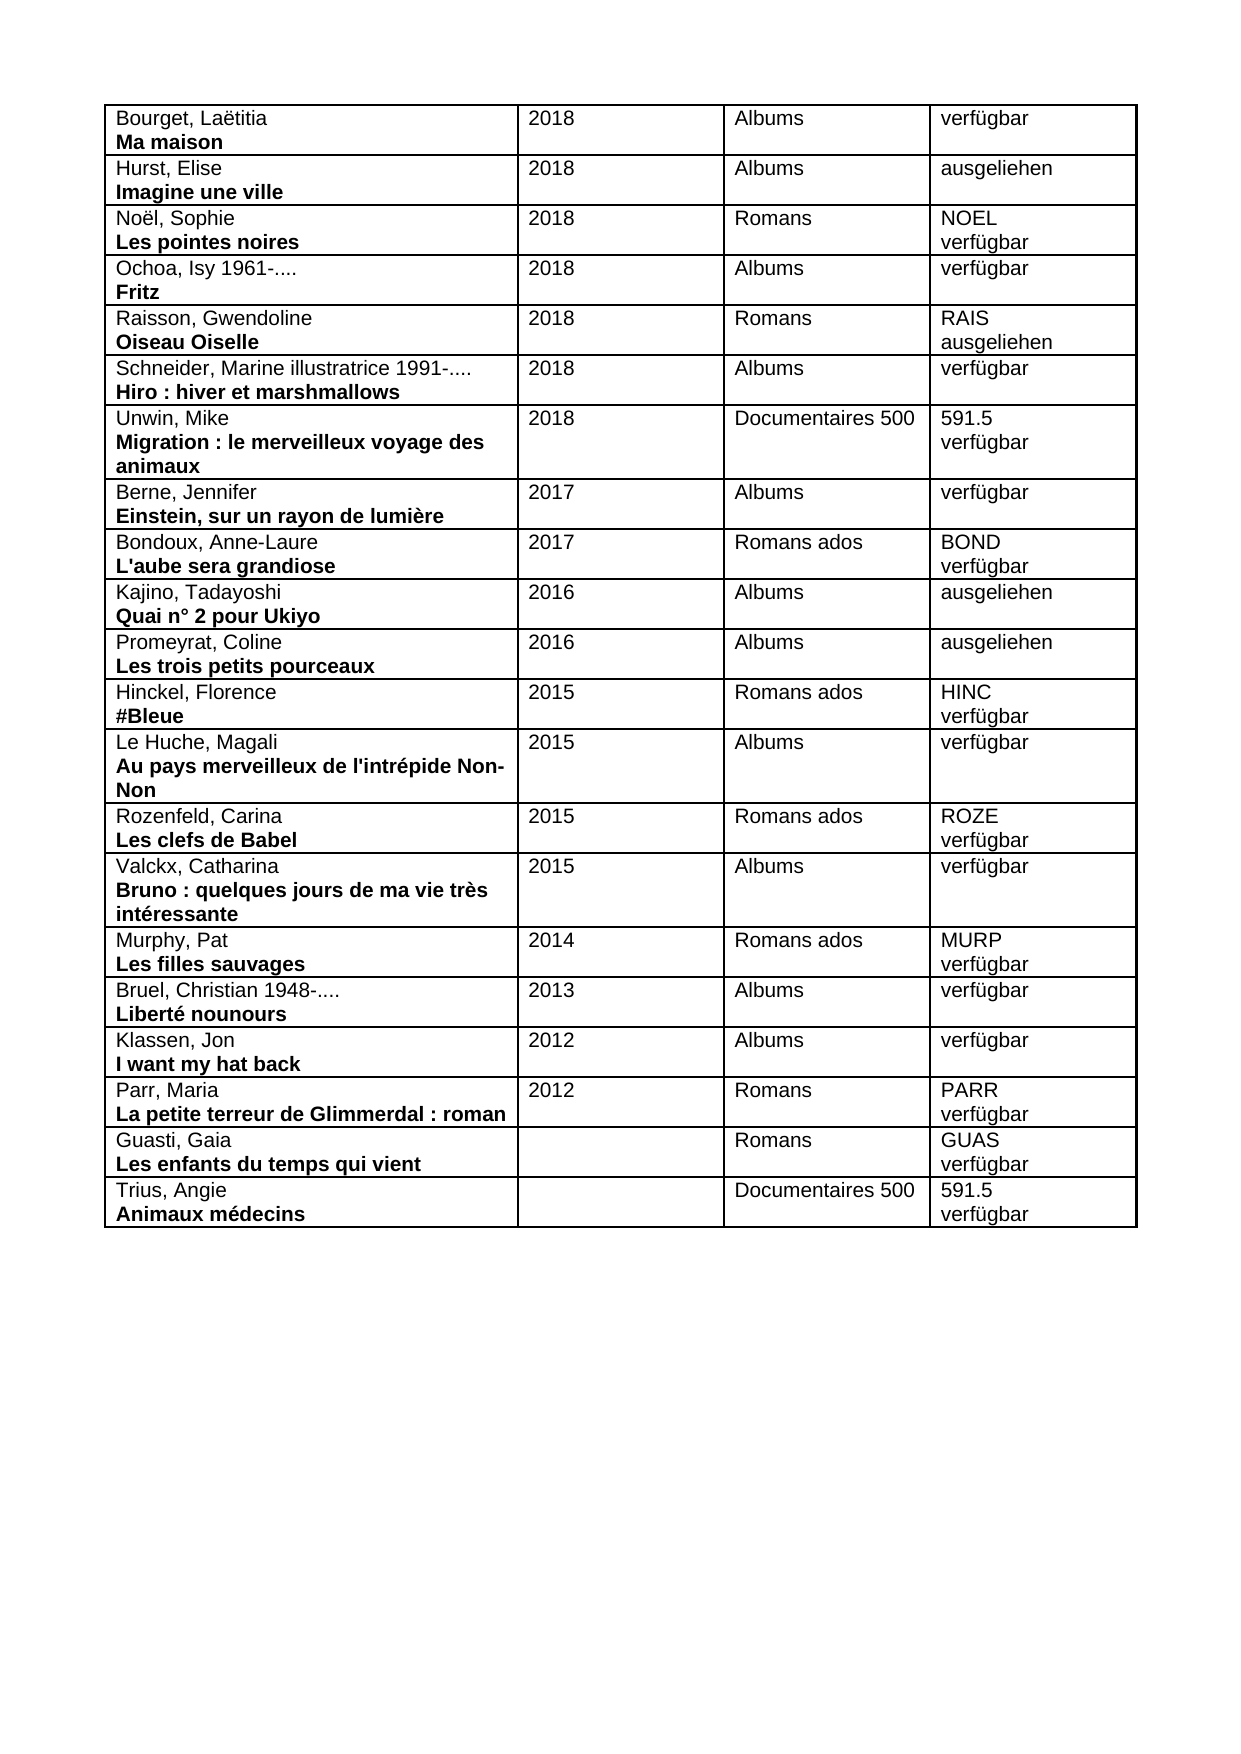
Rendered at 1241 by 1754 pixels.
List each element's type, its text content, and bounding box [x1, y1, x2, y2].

table_cell 2018 [519, 256, 723, 304]
table_cell NOEL verfügbar [931, 206, 1135, 254]
table_cell 2018 [519, 206, 723, 254]
table_cell PARR verfügbar [931, 1078, 1135, 1126]
table_cell Ochoa, Isy 1961-.... Fritz [106, 256, 517, 304]
table_cell 2013 [519, 978, 723, 1026]
table_cell [519, 1128, 723, 1176]
table_cell 2018 [519, 406, 723, 478]
table_cell Albums [725, 978, 929, 1026]
table_cell Romans ados [725, 680, 929, 728]
table_cell Rozenfeld, Carina Les clefs de Babel [106, 804, 517, 852]
table_cell Romans ados [725, 530, 929, 578]
table_cell GUAS verfügbar [931, 1128, 1135, 1176]
table_cell Albums [725, 730, 929, 802]
table_cell verfügbar [931, 730, 1135, 802]
table_cell ROZE verfügbar [931, 804, 1135, 852]
table_cell 2018 [519, 356, 723, 404]
table_cell ausgeliehen [931, 630, 1135, 678]
table_cell ausgeliehen [931, 156, 1135, 204]
table_cell Albums [725, 256, 929, 304]
table_cell Romans [725, 306, 929, 354]
table_cell Bruel, Christian 1948-.... Liberté nounours [106, 978, 517, 1026]
table_cell Albums [725, 630, 929, 678]
table_cell Promeyrat, Coline Les trois petits pourceaux [106, 630, 517, 678]
table_cell verfügbar [931, 978, 1135, 1026]
table_cell verfügbar [931, 854, 1135, 926]
table_cell Documentaires 500 [725, 1178, 929, 1226]
table_cell Albums [725, 480, 929, 528]
table_cell Raisson, Gwendoline Oiseau Oiselle [106, 306, 517, 354]
table_cell Noël, Sophie Les pointes noires [106, 206, 517, 254]
table_cell verfügbar [931, 256, 1135, 304]
table_cell BOND verfügbar [931, 530, 1135, 578]
table_cell Romans ados [725, 928, 929, 976]
table_cell 591.5 verfügbar [931, 1178, 1135, 1226]
table_cell Albums [725, 106, 929, 154]
table_cell Parr, Maria La petite terreur de Glimmerdal : roman [106, 1078, 517, 1126]
table_cell ausgeliehen [931, 580, 1135, 628]
table_cell Murphy, Pat Les filles sauvages [106, 928, 517, 976]
table_cell verfügbar [931, 356, 1135, 404]
table_cell 2017 [519, 530, 723, 578]
table_cell Albums [725, 356, 929, 404]
table_cell verfügbar [931, 1028, 1135, 1076]
table_cell 2014 [519, 928, 723, 976]
table_cell 2017 [519, 480, 723, 528]
table_cell 2016 [519, 630, 723, 678]
table_cell Albums [725, 1028, 929, 1076]
table_cell Guasti, Gaia Les enfants du temps qui vient [106, 1128, 517, 1176]
table_cell Hinckel, Florence #Bleue [106, 680, 517, 728]
table_cell Bondoux, Anne-Laure L'aube sera grandiose [106, 530, 517, 578]
table_cell Le Huche, Magali Au pays merveilleux de l'intrépide Non-Non [106, 730, 517, 802]
table_cell Romans ados [725, 804, 929, 852]
table_cell Romans [725, 1078, 929, 1126]
table_cell 2016 [519, 580, 723, 628]
table_cell Kajino, Tadayoshi Quai n° 2 pour Ukiyo [106, 580, 517, 628]
table_cell 2018 [519, 306, 723, 354]
table_cell 2015 [519, 730, 723, 802]
table_cell HINC verfügbar [931, 680, 1135, 728]
table_cell Romans [725, 206, 929, 254]
table_cell Schneider, Marine illustratrice 1991-.... Hiro : hiver et marshmallows [106, 356, 517, 404]
table_cell Berne, Jennifer Einstein, sur un rayon de lumière [106, 480, 517, 528]
table_cell 2012 [519, 1028, 723, 1076]
table_cell Albums [725, 156, 929, 204]
table_cell Valckx, Catharina Bruno : quelques jours de ma vie très intéressante [106, 854, 517, 926]
table_cell Albums [725, 854, 929, 926]
table_cell verfügbar [931, 106, 1135, 154]
table_cell Documentaires 500 [725, 406, 929, 478]
table_cell 2018 [519, 156, 723, 204]
table_cell verfügbar [931, 480, 1135, 528]
table_cell Bourget, Laëtitia Ma maison [106, 106, 517, 154]
table_cell Romans [725, 1128, 929, 1176]
table_cell 2015 [519, 804, 723, 852]
table_cell 2015 [519, 854, 723, 926]
table_cell 2015 [519, 680, 723, 728]
table_cell MURP verfügbar [931, 928, 1135, 976]
table_cell Albums [725, 580, 929, 628]
table_cell 2012 [519, 1078, 723, 1126]
table_cell Unwin, Mike Migration : le merveilleux voyage des animaux [106, 406, 517, 478]
table_cell Hurst, Elise Imagine une ville [106, 156, 517, 204]
table_cell 591.5 verfügbar [931, 406, 1135, 478]
table_cell Trius, Angie Animaux médecins [106, 1178, 517, 1226]
table_cell 2018 [519, 106, 723, 154]
table_cell Klassen, Jon I want my hat back [106, 1028, 517, 1076]
table_cell [519, 1178, 723, 1226]
table_cell RAIS ausgeliehen [931, 306, 1135, 354]
